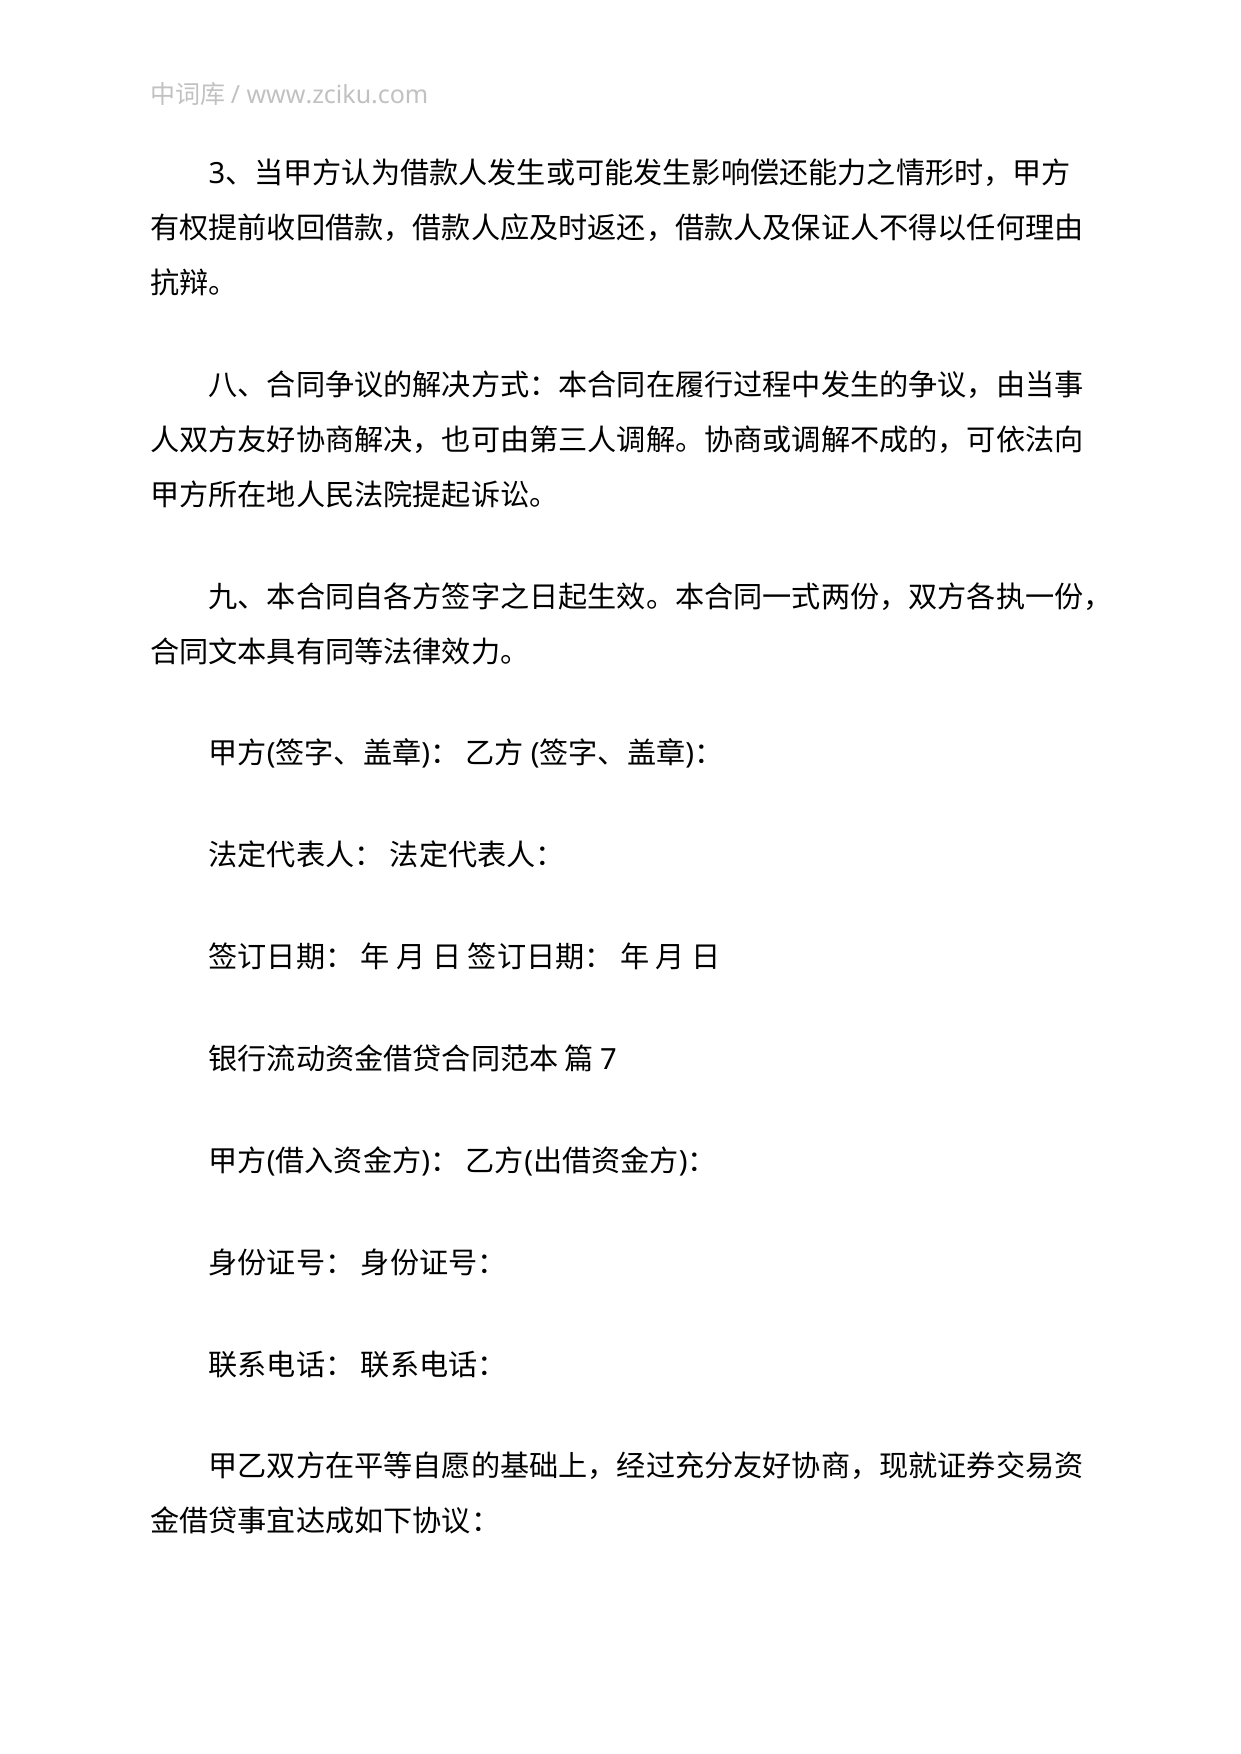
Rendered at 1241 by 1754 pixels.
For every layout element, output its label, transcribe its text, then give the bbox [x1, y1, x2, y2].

text 甲方(签字、盖章)： 乙方 (签字、盖章)： [150, 730, 1090, 772]
text 甲方(借入资金方)： 乙方(出借资金方)： [150, 1137, 1090, 1180]
text 3、当甲方认为借款人发生或可能发生影响偿还能力之情形时，甲方有权提前收回借款，借款人应及时返还，借款人及保证人不得以任何理由抗辩。 [150, 150, 1090, 302]
text 法定代表人： 法定代表人： [150, 832, 1090, 874]
text 八、合同争议的解决方式：本合同在履行过程中发生的争议，由当事人双方友好协商解决，也可由第三人调解。协商或调解不成的，可依法向甲方所在地人民法院提起诉讼。 [150, 362, 1090, 514]
text 甲乙双方在平等自愿的基础上，经过充分友好协商，现就证券交易资金借贷事宜达成如下协议： [150, 1443, 1090, 1540]
text 银行流动资金借贷合同范本 篇7 [150, 1035, 1090, 1078]
text 签订日期： 年 月 日 签订日期： 年 月 日 [150, 934, 1090, 976]
text 身份证号： 身份证号： [150, 1239, 1090, 1282]
text 九、本合同自各方签字之日起生效。本合同一式两份，双方各执一份，合同文本具有同等法律效力。 [150, 573, 1090, 670]
text 联系电话： 联系电话： [150, 1341, 1090, 1383]
